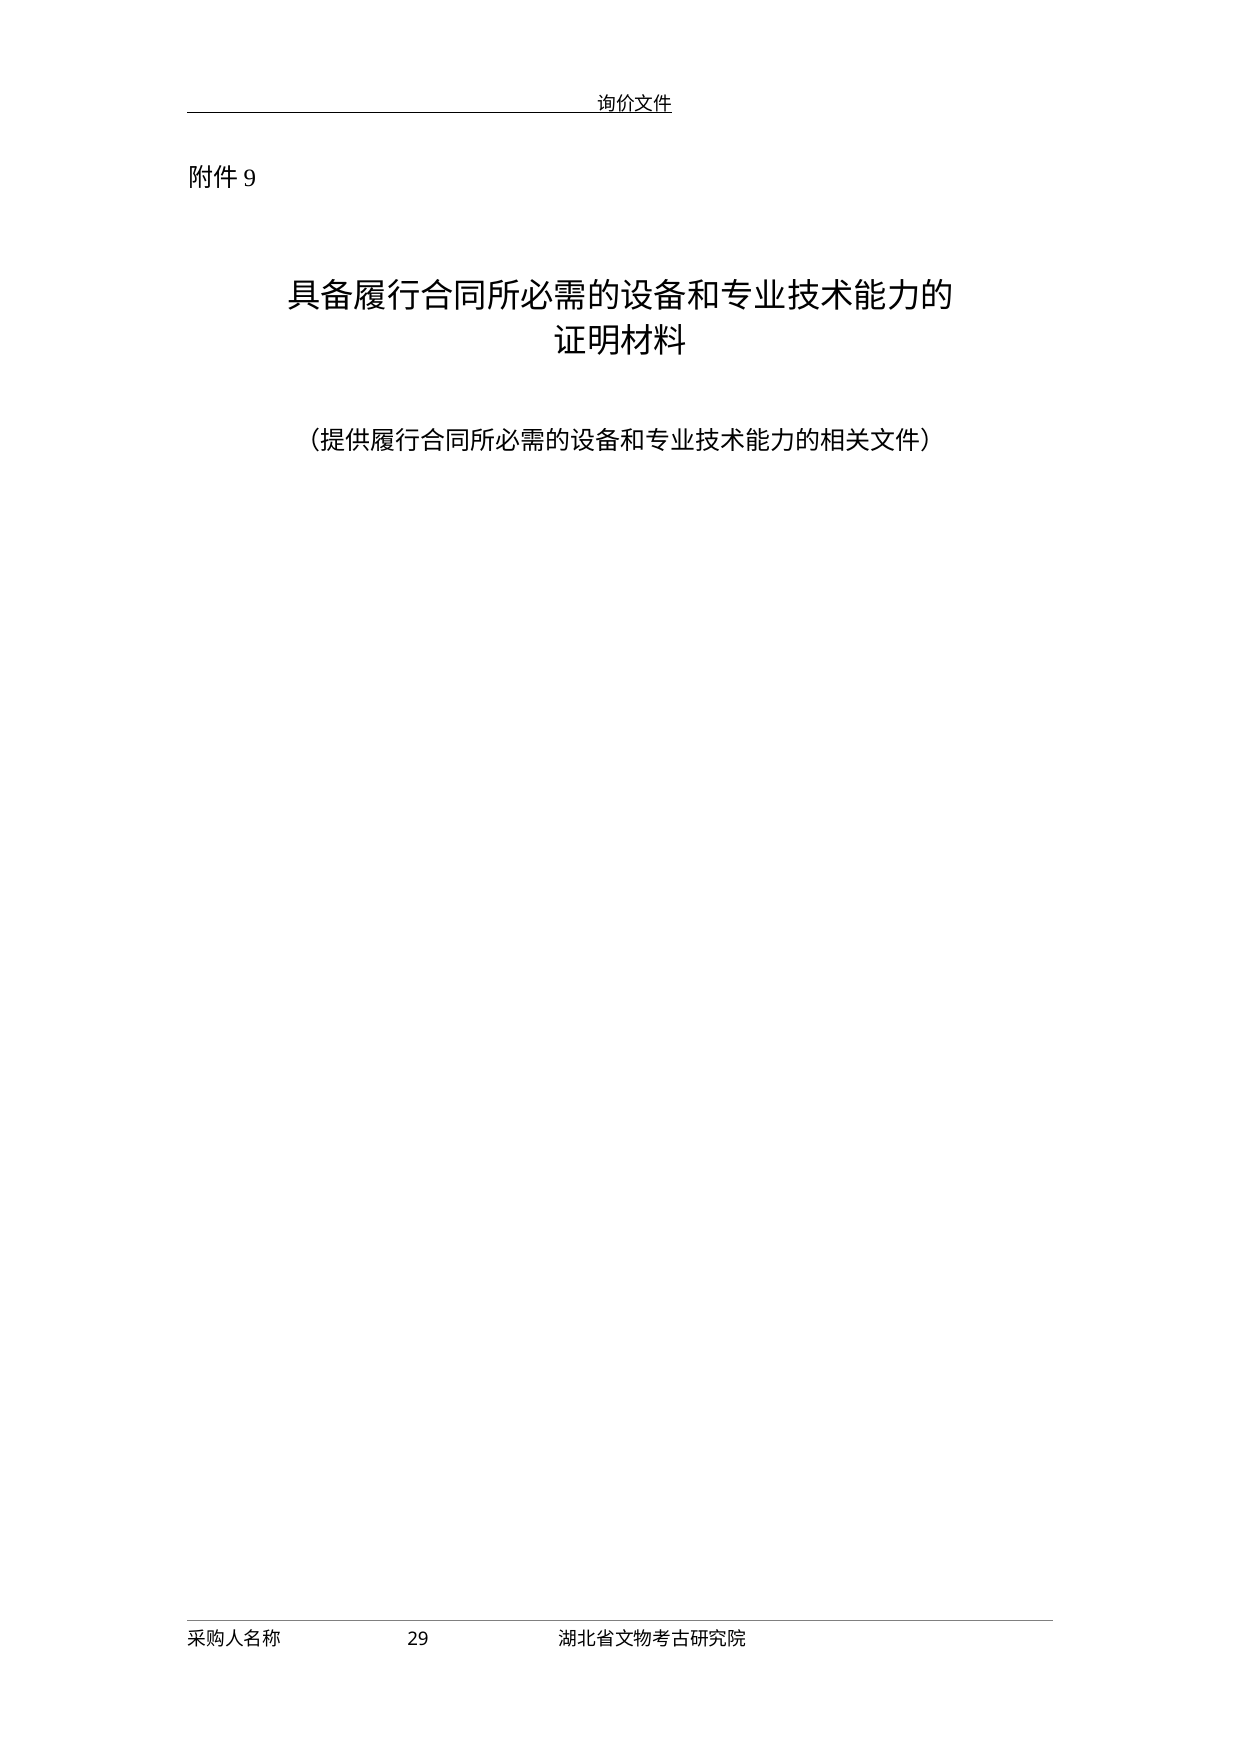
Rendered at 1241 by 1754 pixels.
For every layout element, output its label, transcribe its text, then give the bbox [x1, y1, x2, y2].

text （提供履行合同所必需的设备和专业技术能力的相关文件） [187, 408, 1053, 460]
text 附件9 [181, 150, 1053, 196]
text 证明材料 [187, 316, 1053, 362]
text 具备履行合同所必需的设备和专业技术能力的 [187, 270, 1053, 316]
